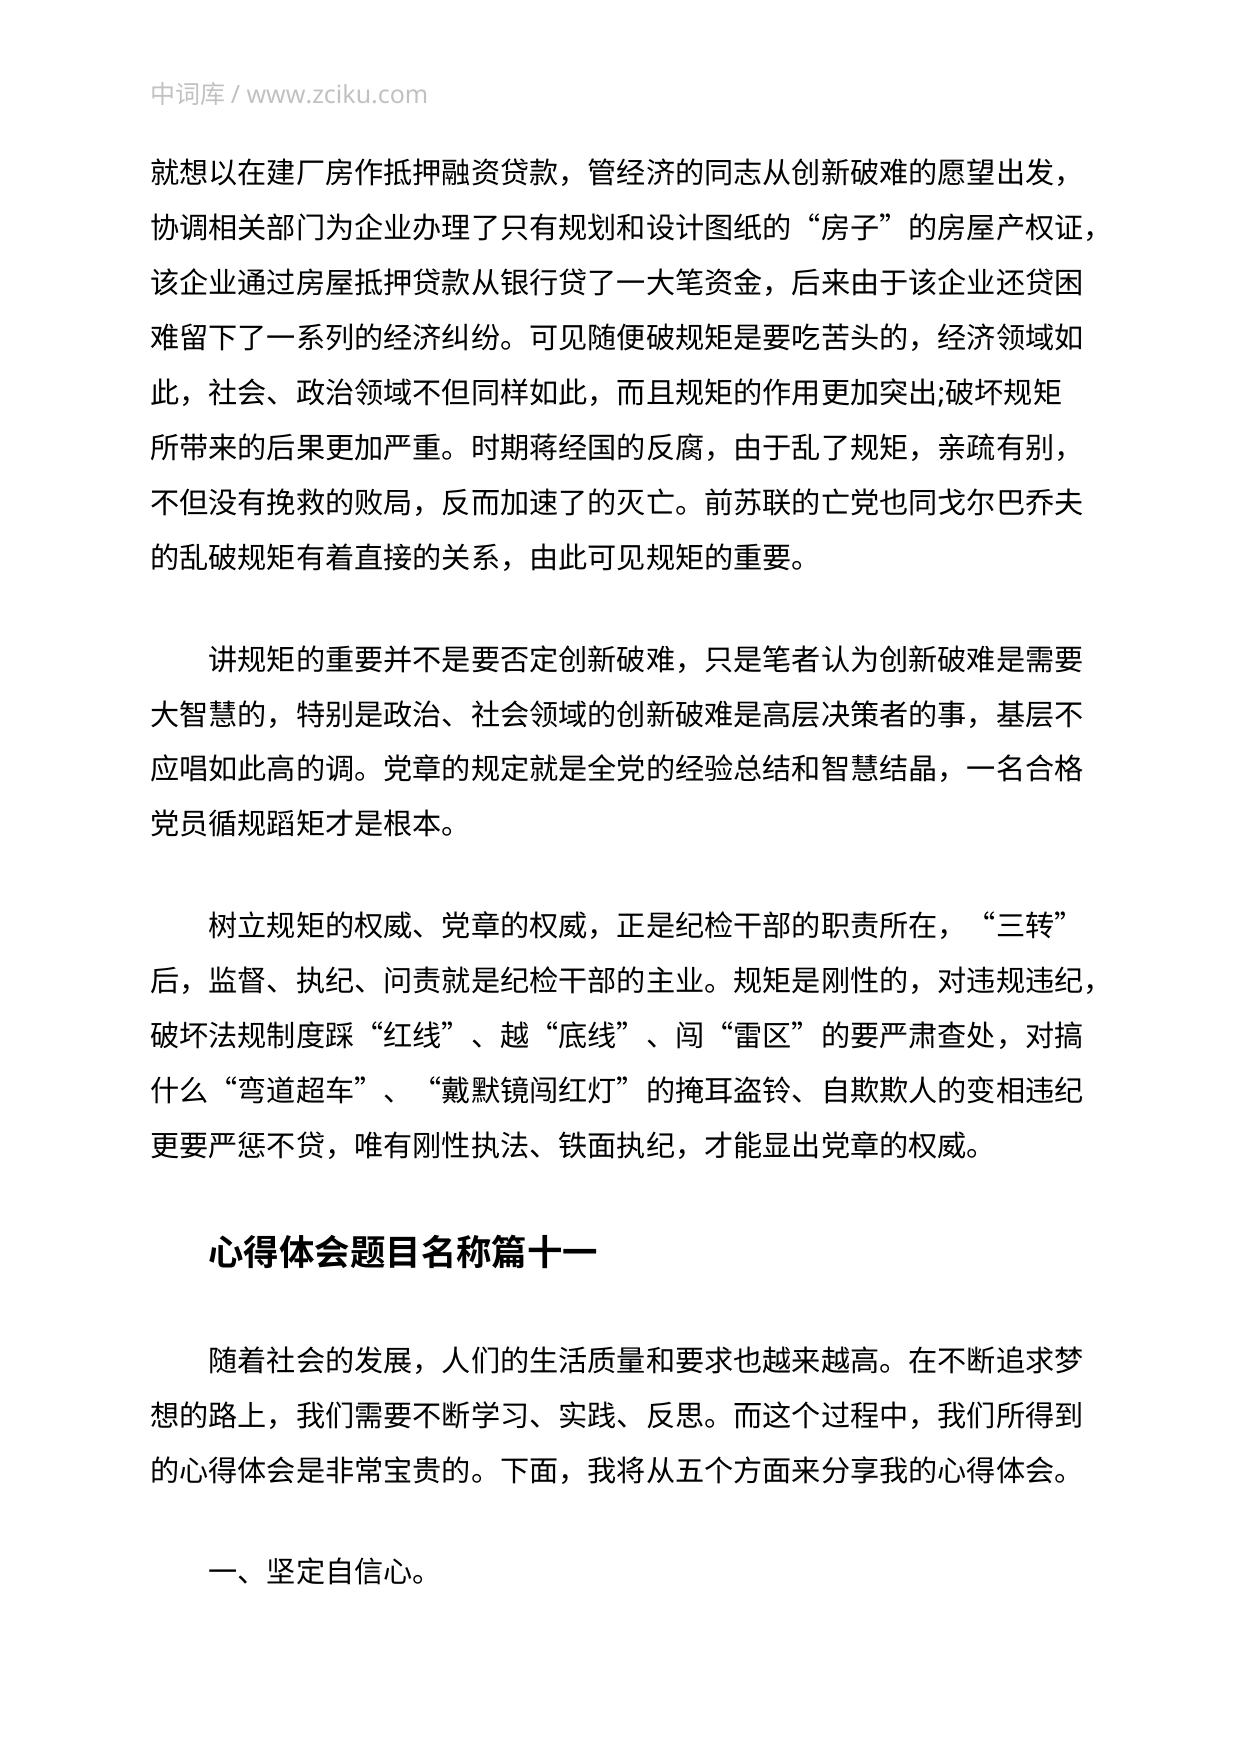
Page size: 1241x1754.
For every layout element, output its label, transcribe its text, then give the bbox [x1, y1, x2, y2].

text 心得体会题目名称篇十一 [150, 1224, 1090, 1275]
text 一、坚定自信心。 [150, 1549, 1090, 1591]
text 随着社会的发展，人们的生活质量和要求也越来越高。在不断追求梦想的路上，我们需要不断学习、实践、反思。而这个过程中，我们所得到的心得体会是非常宝贵的。下面，我将从五个方面来分享我的心得体会。 [150, 1337, 1090, 1489]
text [150, 150, 1090, 577]
text 树立规矩的权威、党章的权威，正是纪检干部的职责所在，“三转”后，监督、执纪、问责就是纪检干部的主业。规矩是刚性的，对违规违纪，破坏法规制度踩“红线”、越“底线”、闯“雷区”的要严肃查处，对搞什么“弯道超车”、“戴默镜闯红灯”的掩耳盗铃、自欺欺人的变相违纪更要严惩不贷，唯有刚性执法、铁面执纪，才能显出党章的权威。 [150, 903, 1090, 1164]
text 讲规矩的重要并不是要否定创新破难，只是笔者认为创新破难是需要大智慧的，特别是政治、社会领域的创新破难是高层决策者的事，基层不应唱如此高的调。党章的规定就是全党的经验总结和智慧结晶，一名合格党员循规蹈矩才是根本。 [150, 636, 1090, 843]
